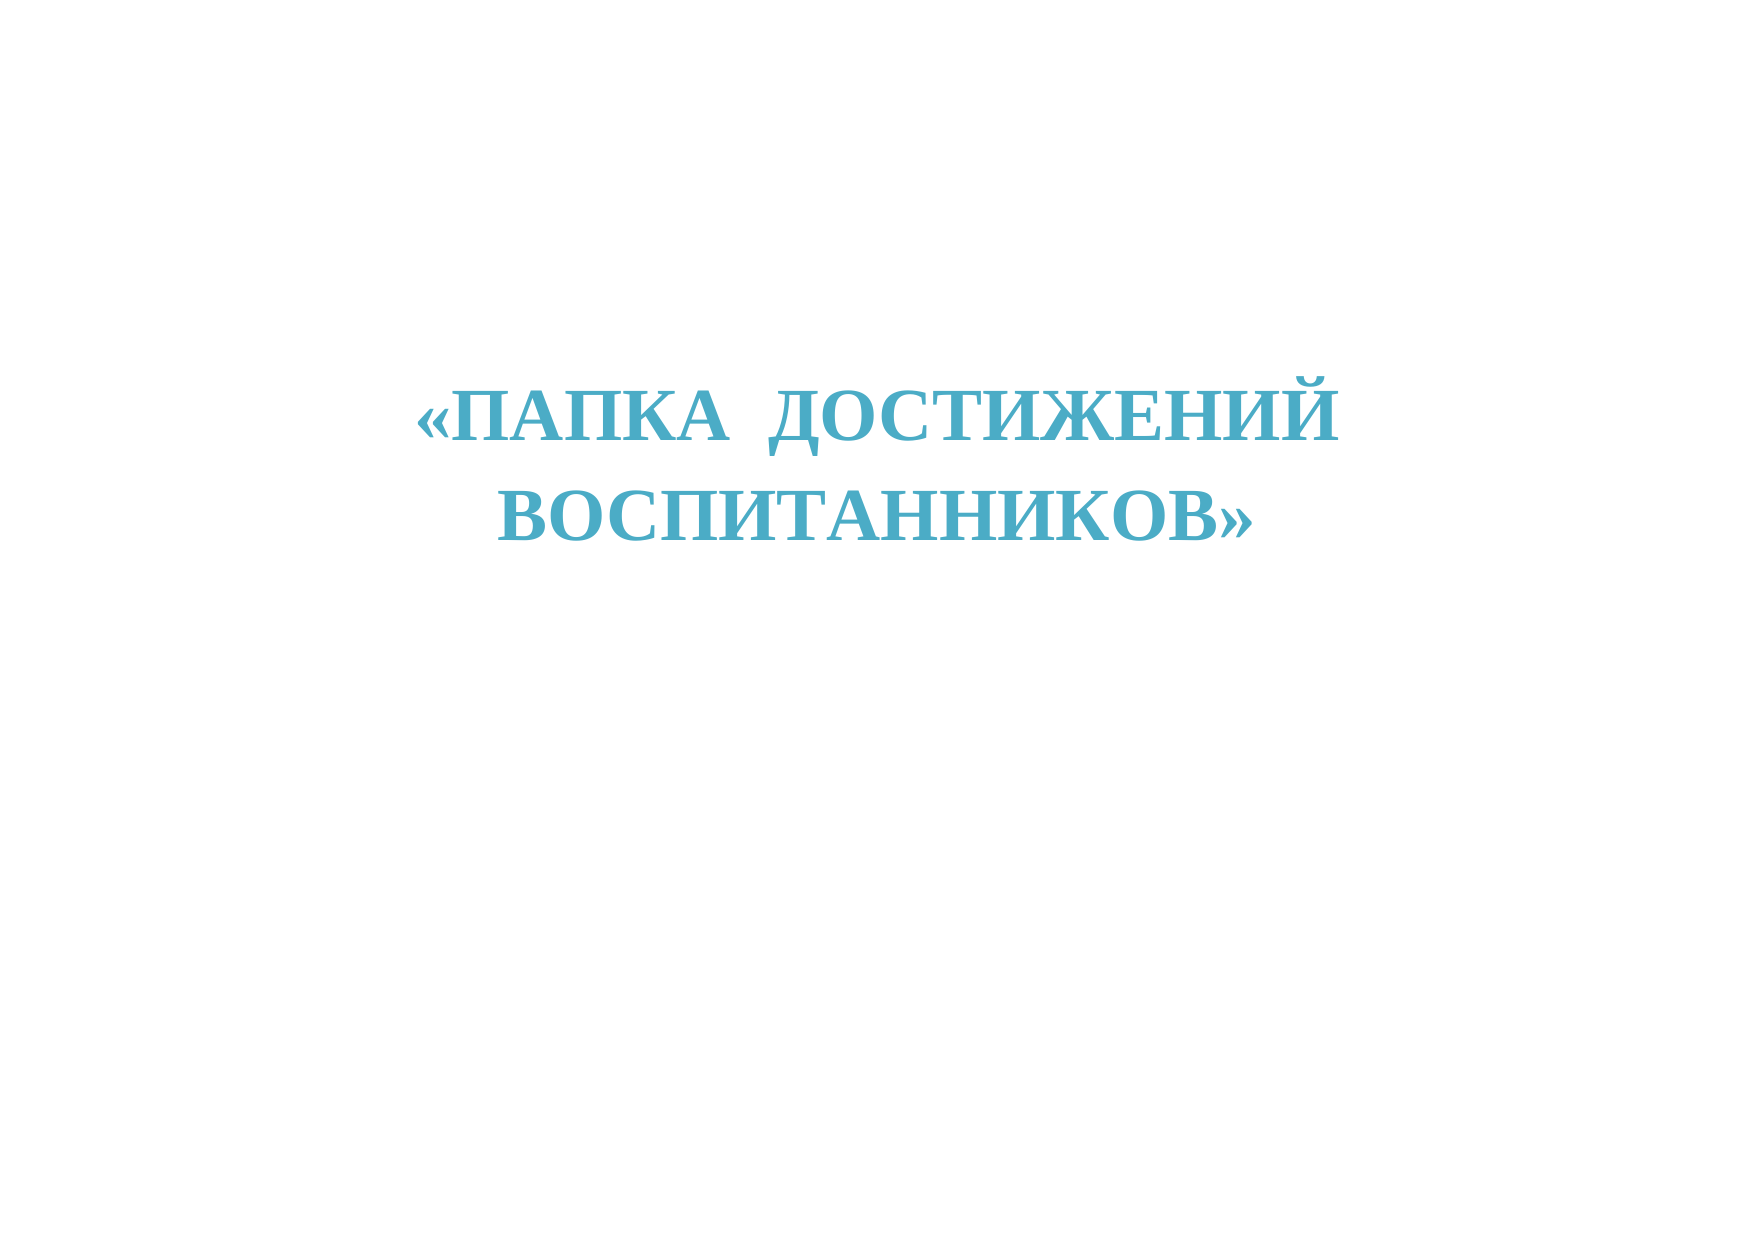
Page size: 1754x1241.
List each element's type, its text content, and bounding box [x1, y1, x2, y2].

text «ПАПКА ДОСТИЖЕНИЙ ВОСПИТАННИКОВ» [118, 371, 1636, 556]
